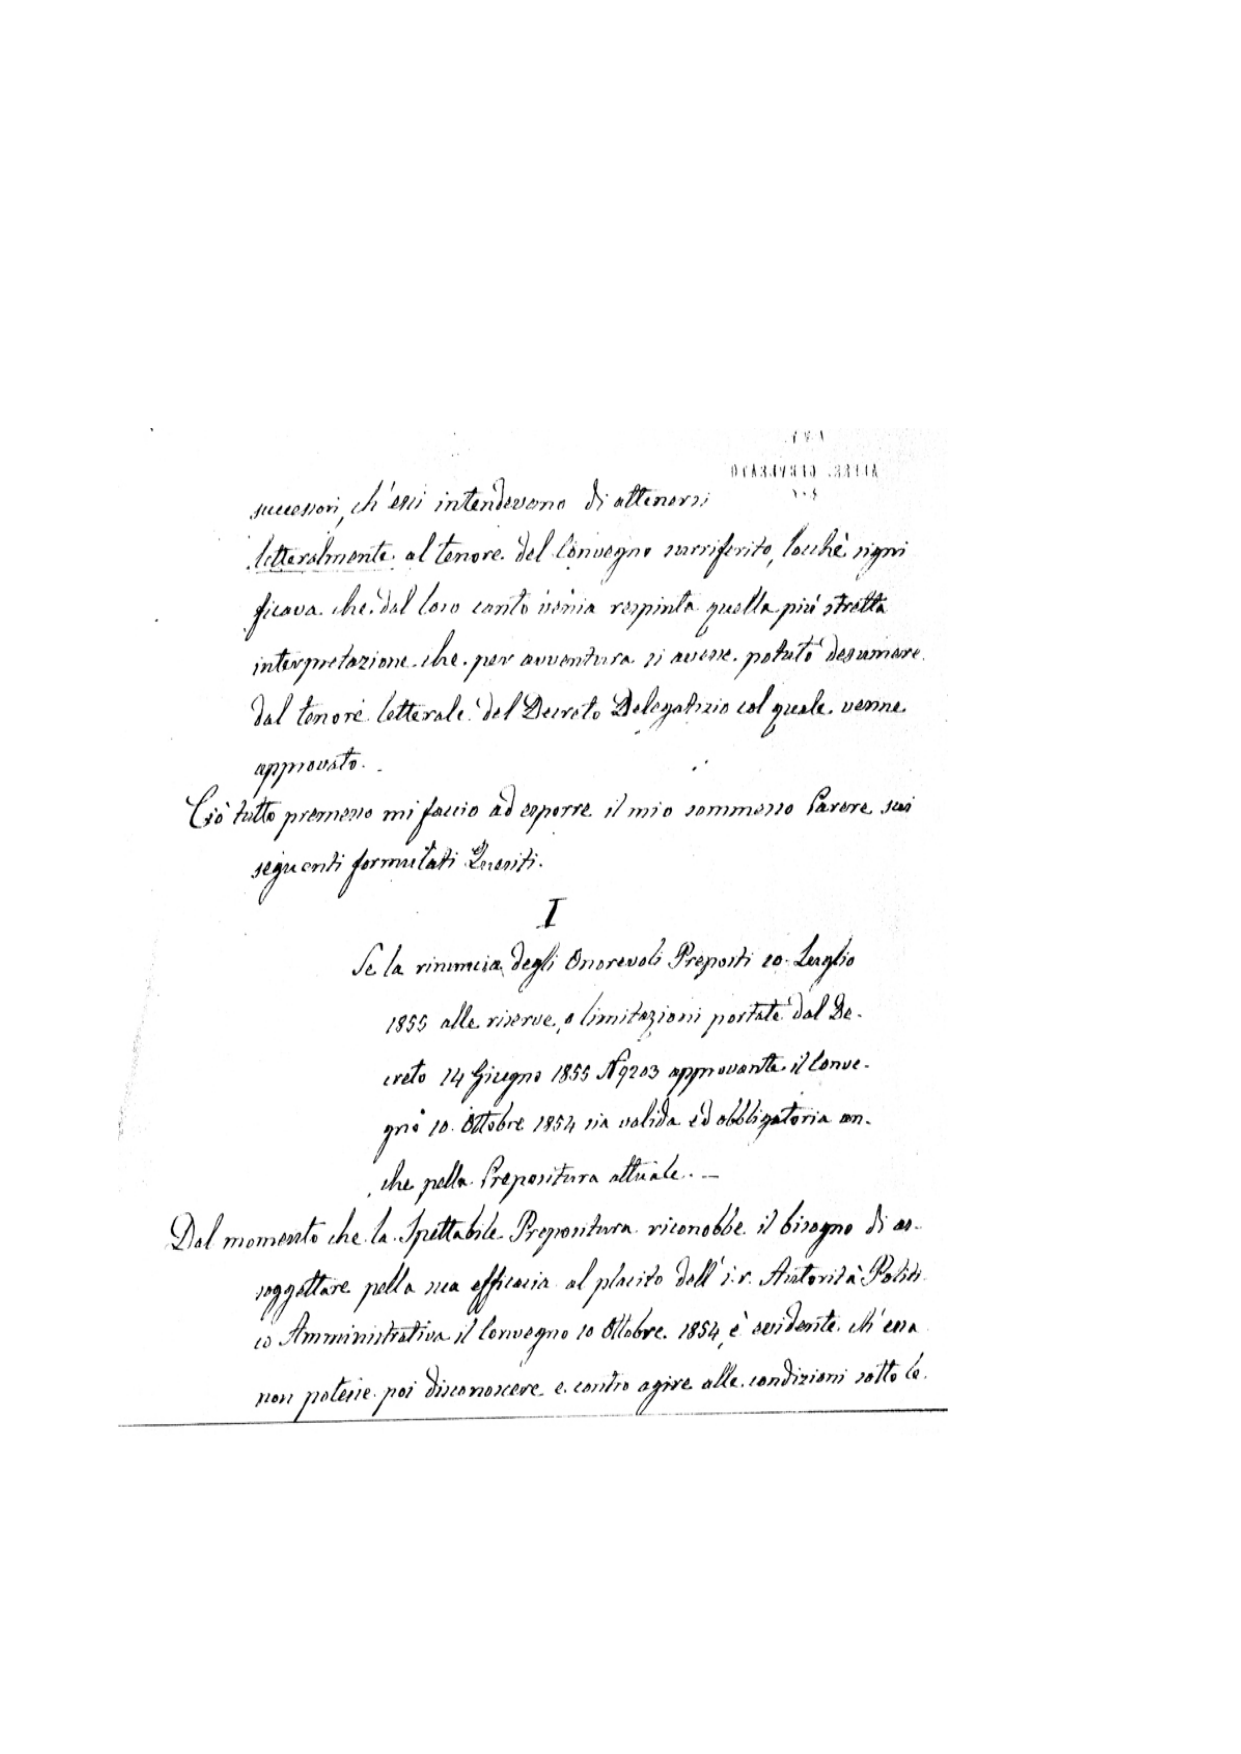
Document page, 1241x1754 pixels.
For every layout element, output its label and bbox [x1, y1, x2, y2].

picture [118, 428, 948, 1436]
